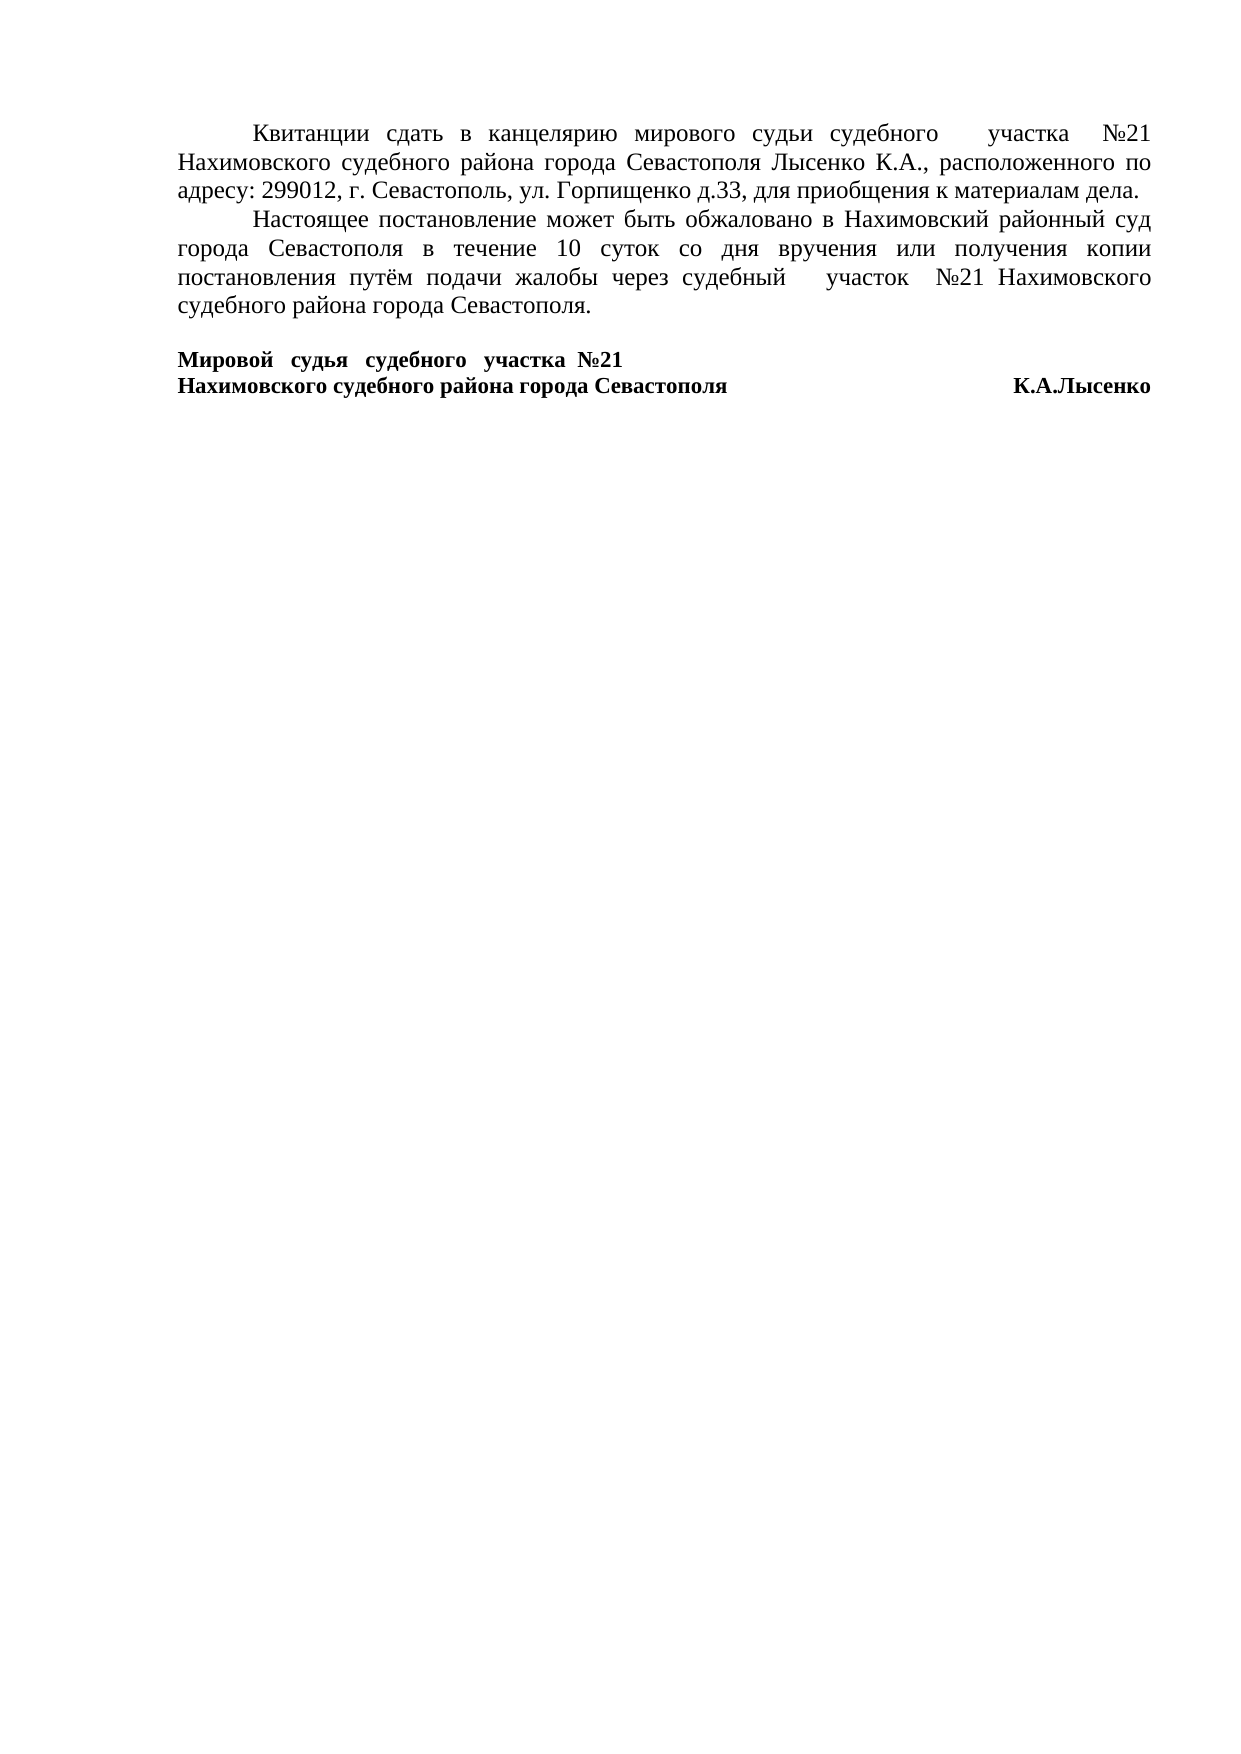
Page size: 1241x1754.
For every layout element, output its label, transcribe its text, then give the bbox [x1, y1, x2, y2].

text Нахимовского судебного района города Севастополя К.А.Лысенко [177, 372, 1152, 398]
text Настоящее постановление может быть обжаловано в Нахимовский районный суд города Севастополя в течение 10 суток со дня вручения или получения копии постановления путём подачи жалобы через судебный участок №21 Нахимовского судебного района города Севастополя. [177, 204, 1152, 319]
text Мировой судья судебного участка №21 [177, 346, 1152, 372]
text Квитанции сдать в канцелярию мирового судьи судебного участка №21 Нахимовского судебного района города Севастополя Лысенко К.А., расположенного по адресу: 299012, г. Севастополь, ул. Горпищенко д.33, для приобщения к материалам дела. [177, 118, 1152, 204]
